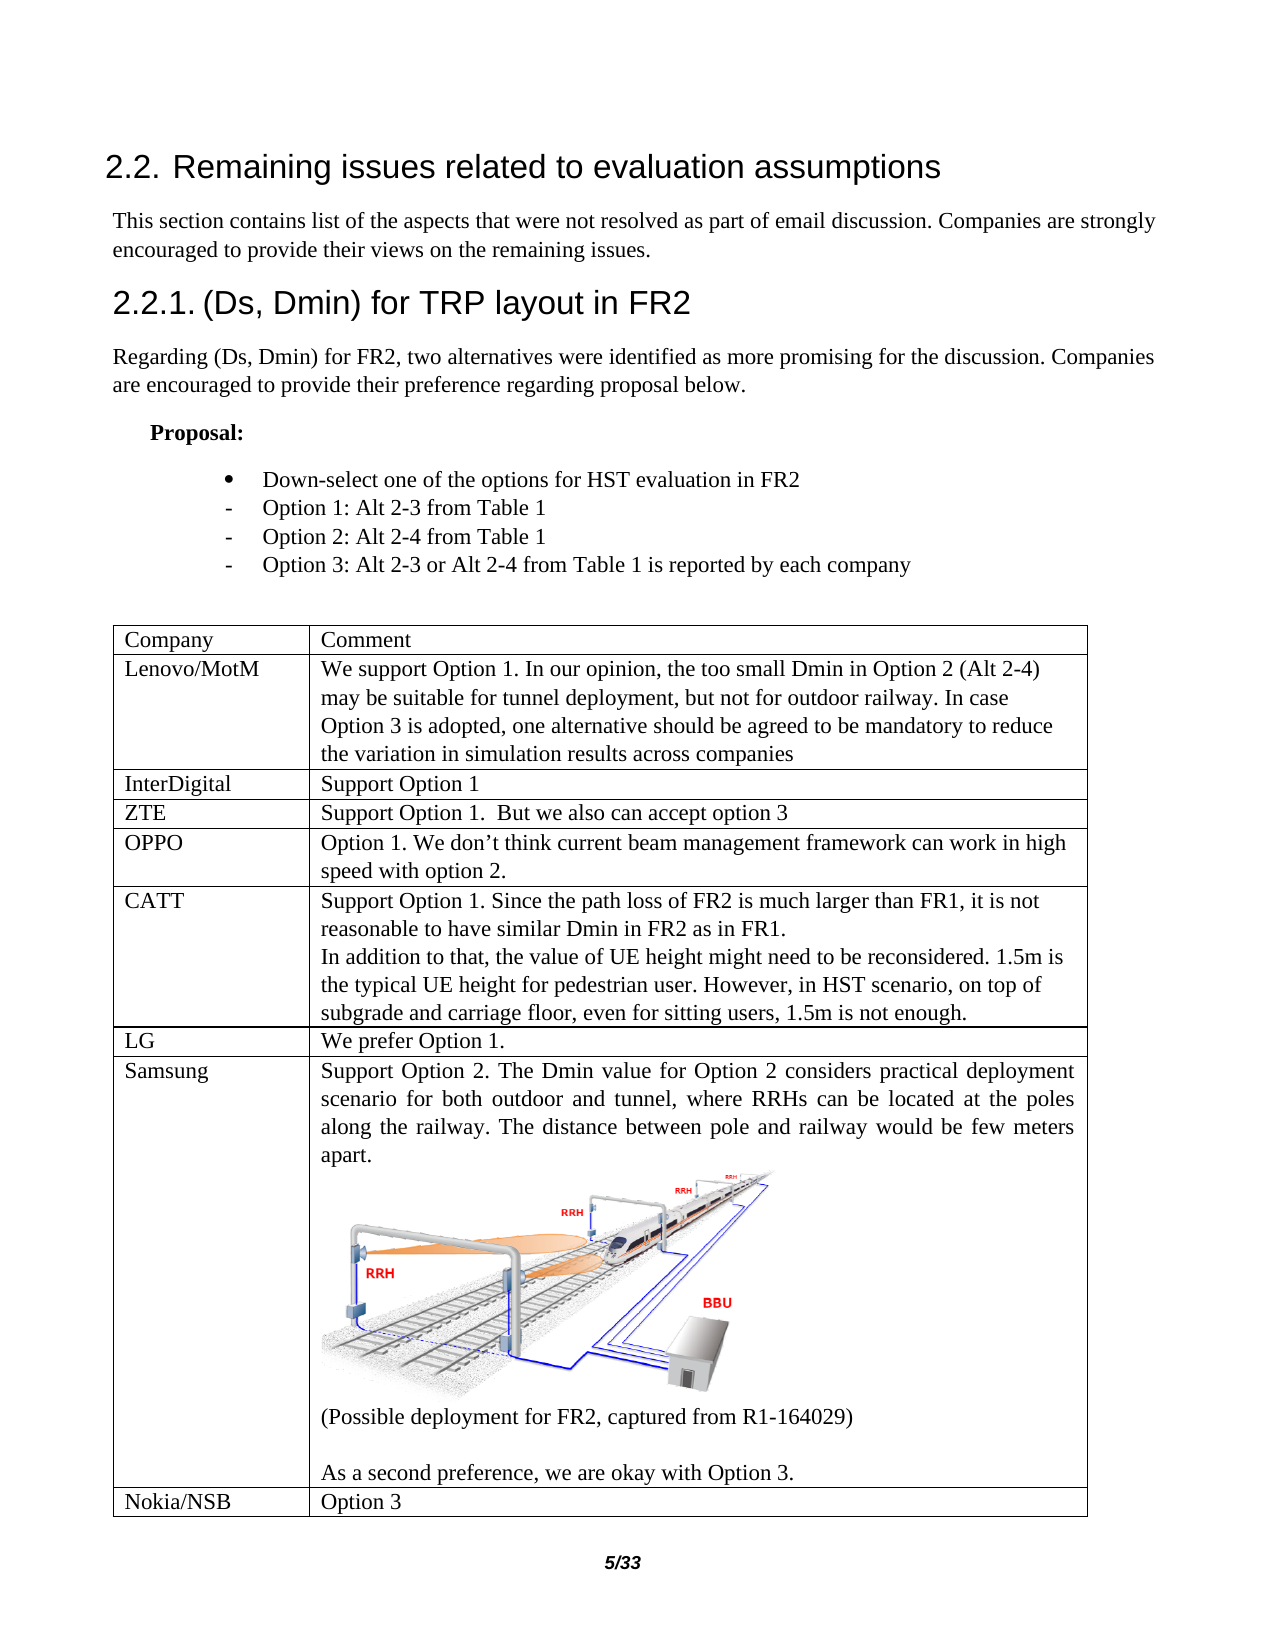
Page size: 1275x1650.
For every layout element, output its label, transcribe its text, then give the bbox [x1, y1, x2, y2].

table_cell Support Option 1 [310, 770, 1087, 798]
table_cell Samsung [114, 1057, 309, 1487]
table_cell Support Option 1. Since the path loss of FR2 is much larger than FR1, it is not reasonable to have similar Dmin in FR2 as in FR1. In addition to that, the value of UE height might need to be reconsidered. 1.5m is the typical UE height for pedestrian user. However, in HST scenario, on top of subgrade and carriage floor, even for sitting users, 1.5m is not enough. [310, 887, 1087, 1026]
list Option 1: Alt 2-3 from Table 1 [187, 494, 1172, 521]
table_cell LG [114, 1028, 309, 1056]
table_cell We support Option 1. In our opinion, the too small Dmin in Option 2 (Alt 2-4) may be suitable for tunnel deployment, but not for outdoor railway. In case Option 3 is adopted, one alternative should be agreed to be mandatory to reduce the variation in simulation results across companies [310, 655, 1087, 769]
table_cell CATT [114, 887, 309, 1026]
table_cell ZTE [114, 800, 309, 828]
table_header Comment [310, 626, 1087, 654]
table_cell Lenovo/MotM [114, 655, 309, 769]
table_cell InterDigital [114, 770, 309, 798]
table_cell We prefer Option 1. [310, 1028, 1087, 1056]
text This section contains list of the aspects that were not resolved as part of email discussion. Companies are strongly encouraged to provide their views on the remaining issues. [112, 207, 1172, 262]
picture [320, 1168, 777, 1402]
list Option 2: Alt 2-4 from Table 1 [187, 523, 1172, 549]
table_cell Nokia/NSB [114, 1488, 309, 1516]
table_cell Support Option 1. But we also can accept option 3 [310, 800, 1087, 828]
table_header Company [114, 626, 309, 654]
subtitle Remaining issues related to evaluation assumptions [105, 147, 1172, 185]
list Option 3: Alt 2-3 or Alt 2-4 from Table 1 is reported by each company [187, 551, 1172, 577]
table_cell Option 3 [310, 1488, 1087, 1516]
table_cell Support Option 2. The Dmin value for Option 2 considers practical deployment scenario for both outdoor and tunnel, where RRHs can be located at the poles along the railway. The distance between pole and railway would be few meters apart. (Possible deployment for FR2, captured from R1-164029) As a second preference, we are okay with Option 3. [310, 1057, 1087, 1487]
list Down-select one of the options for HST evaluation in FR2 [187, 466, 1172, 492]
text Proposal: [112, 419, 1172, 445]
table_cell Option 1. We don’t think current beam management framework can work in high speed with option 2. [310, 829, 1087, 886]
text Regarding (Ds, Dmin) for FR2, two alternatives were identified as more promising for the discussion. Companies are encouraged to provide their preference regarding proposal below. [112, 343, 1172, 398]
subtitle (Ds, Dmin) for TRP layout in FR2 [112, 283, 1172, 321]
table_cell OPPO [114, 829, 309, 886]
